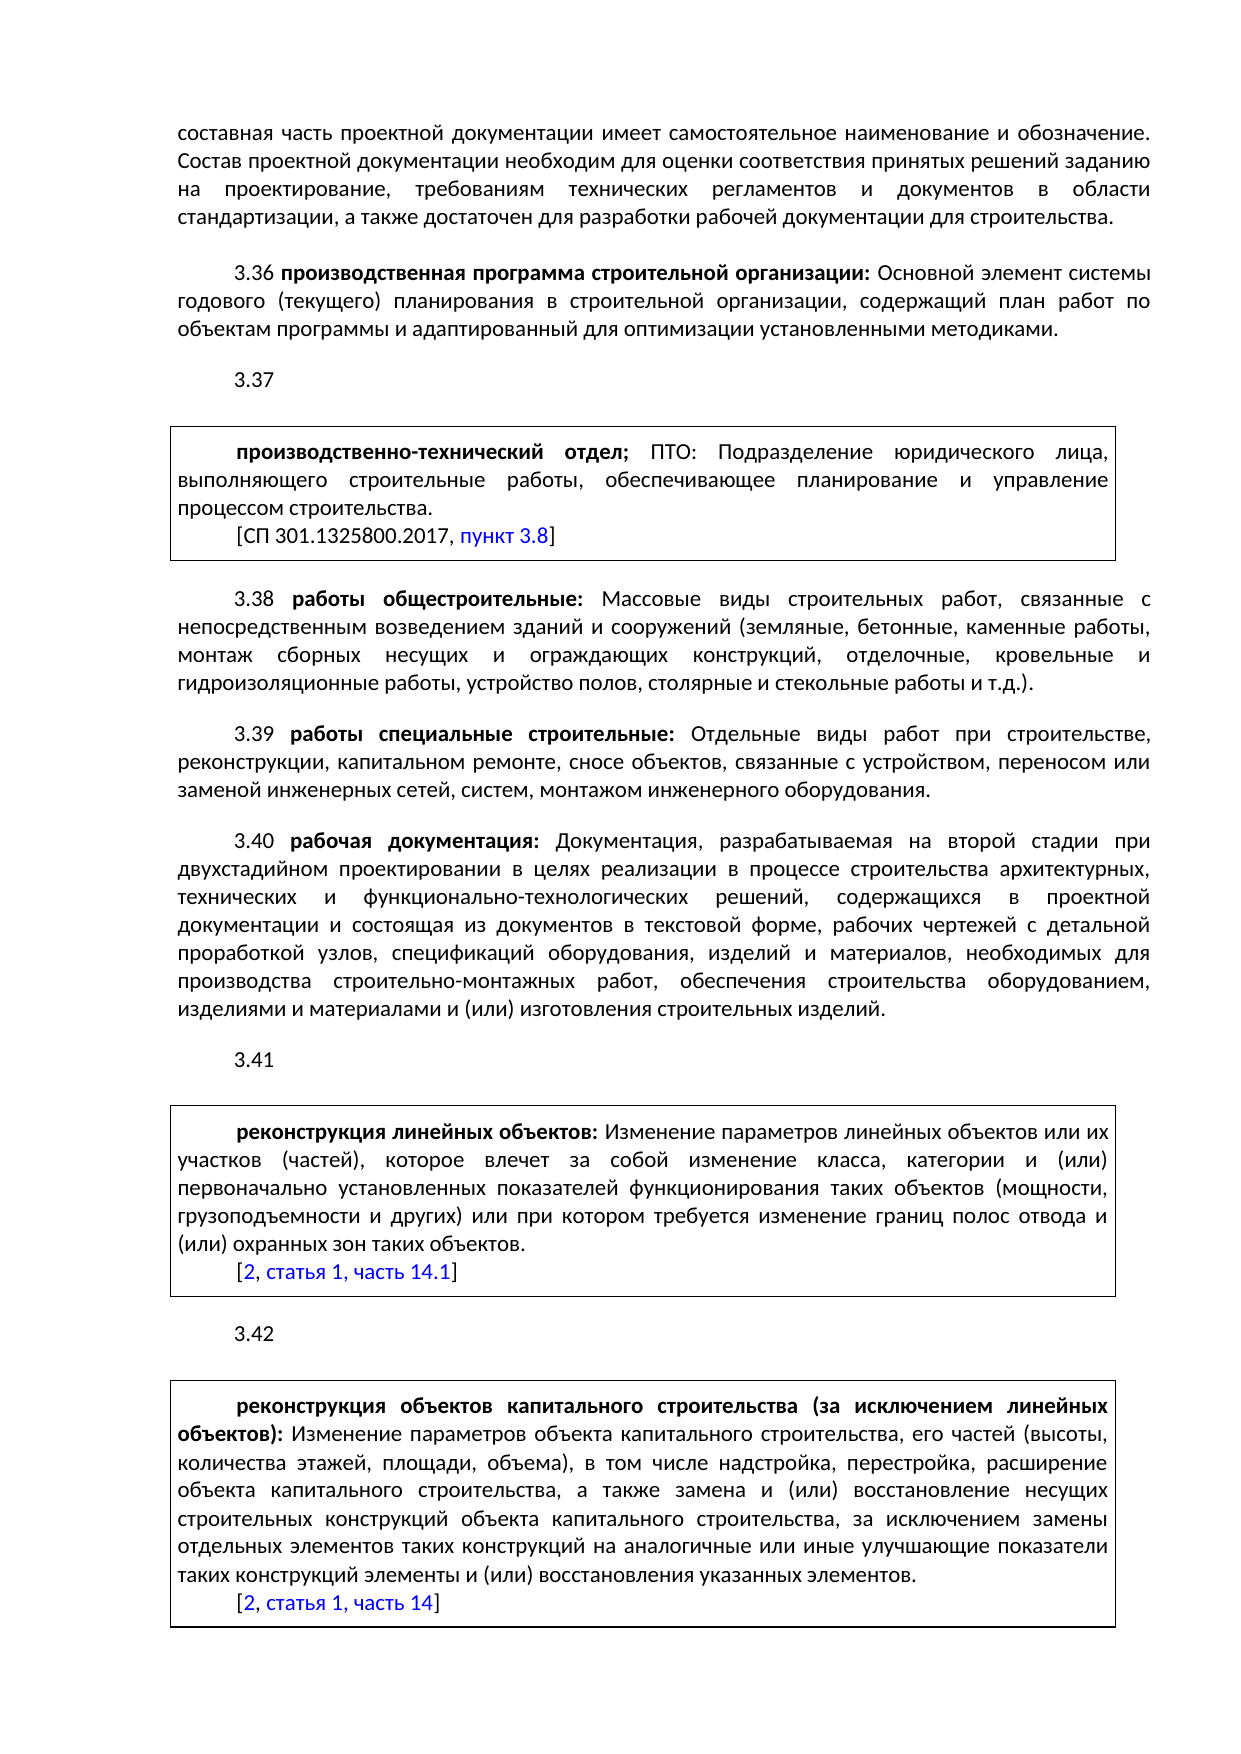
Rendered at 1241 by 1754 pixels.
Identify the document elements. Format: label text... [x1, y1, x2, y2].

table_header реконструкция линейных объектов: Изменение параметров линейных объектов или их участков (частей), которое влечет за собой изменение класса, категории и (или) первоначально установленных показателей функционирования таких объектов (мощности, грузоподъемности и других) или при котором требуется изменение границ полос отвода и (или) охранных зон таких объектов. [2, статья 1, часть 14.1] [171, 1106, 1115, 1296]
table_header производственно-технический отдел; ПТО: Подразделение юридического лица, выполняющего строительные работы, обеспечивающее планирование и управление процессом строительства. [СП 301.1325800.2017, пункт 3.8] [171, 427, 1115, 560]
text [177, 118, 1152, 230]
text 3.41 [177, 1045, 1152, 1073]
text 3.39 работы специальные строительные: Отдельные виды работ при строительстве, реконструкции, капитальном ремонте, сносе объектов, связанные с устройством, переносом или заменой инженерных сетей, систем, монтажом инженерного оборудования. [177, 719, 1152, 803]
text 3.40 рабочая документация: Документация, разрабатываемая на второй стадии при двухстадийном проектировании в целях реализации в процессе строительства архитектурных, технических и функционально-технологических решений, содержащихся в проектной документации и состоящая из документов в текстовой форме, рабочих чертежей с детальной проработкой узлов, спецификаций оборудования, изделий и материалов, необходимых для производства строительно-монтажных работ, обеспечения строительства оборудованием, изделиями и материалами и (или) изготовления строительных изделий. [177, 826, 1152, 1022]
text 3.38 работы общестроительные: Массовые виды строительных работ, связанные с непосредственным возведением зданий и сооружений (земляные, бетонные, каменные работы, монтаж сборных несущих и ограждающих конструкций, отделочные, кровельные и гидроизоляционные работы, устройство полов, столярные и стекольные работы и т.д.). [177, 584, 1152, 696]
text 3.36 производственная программа строительной организации: Основной элемент системы годового (текущего) планирования в строительной организации, содержащий план работ по объектам программы и адаптированный для оптимизации установленными методиками. [177, 258, 1152, 342]
text 3.37 [177, 365, 1152, 393]
table_header реконструкция объектов капитального строительства (за исключением линейных объектов): Изменение параметров объекта капитального строительства, его частей (высоты, количества этажей, площади, объема), в том числе надстройка, перестройка, расширение объекта капитального строительства, а также замена и (или) восстановление несущих строительных конструкций объекта капитального строительства, за исключением замены отдельных элементов таких конструкций на аналогичные или иные улучшающие показатели таких конструкций элементы и (или) восстановления указанных элементов. [2, статья 1, часть 14] [171, 1381, 1115, 1626]
text 3.42 [177, 1319, 1152, 1348]
